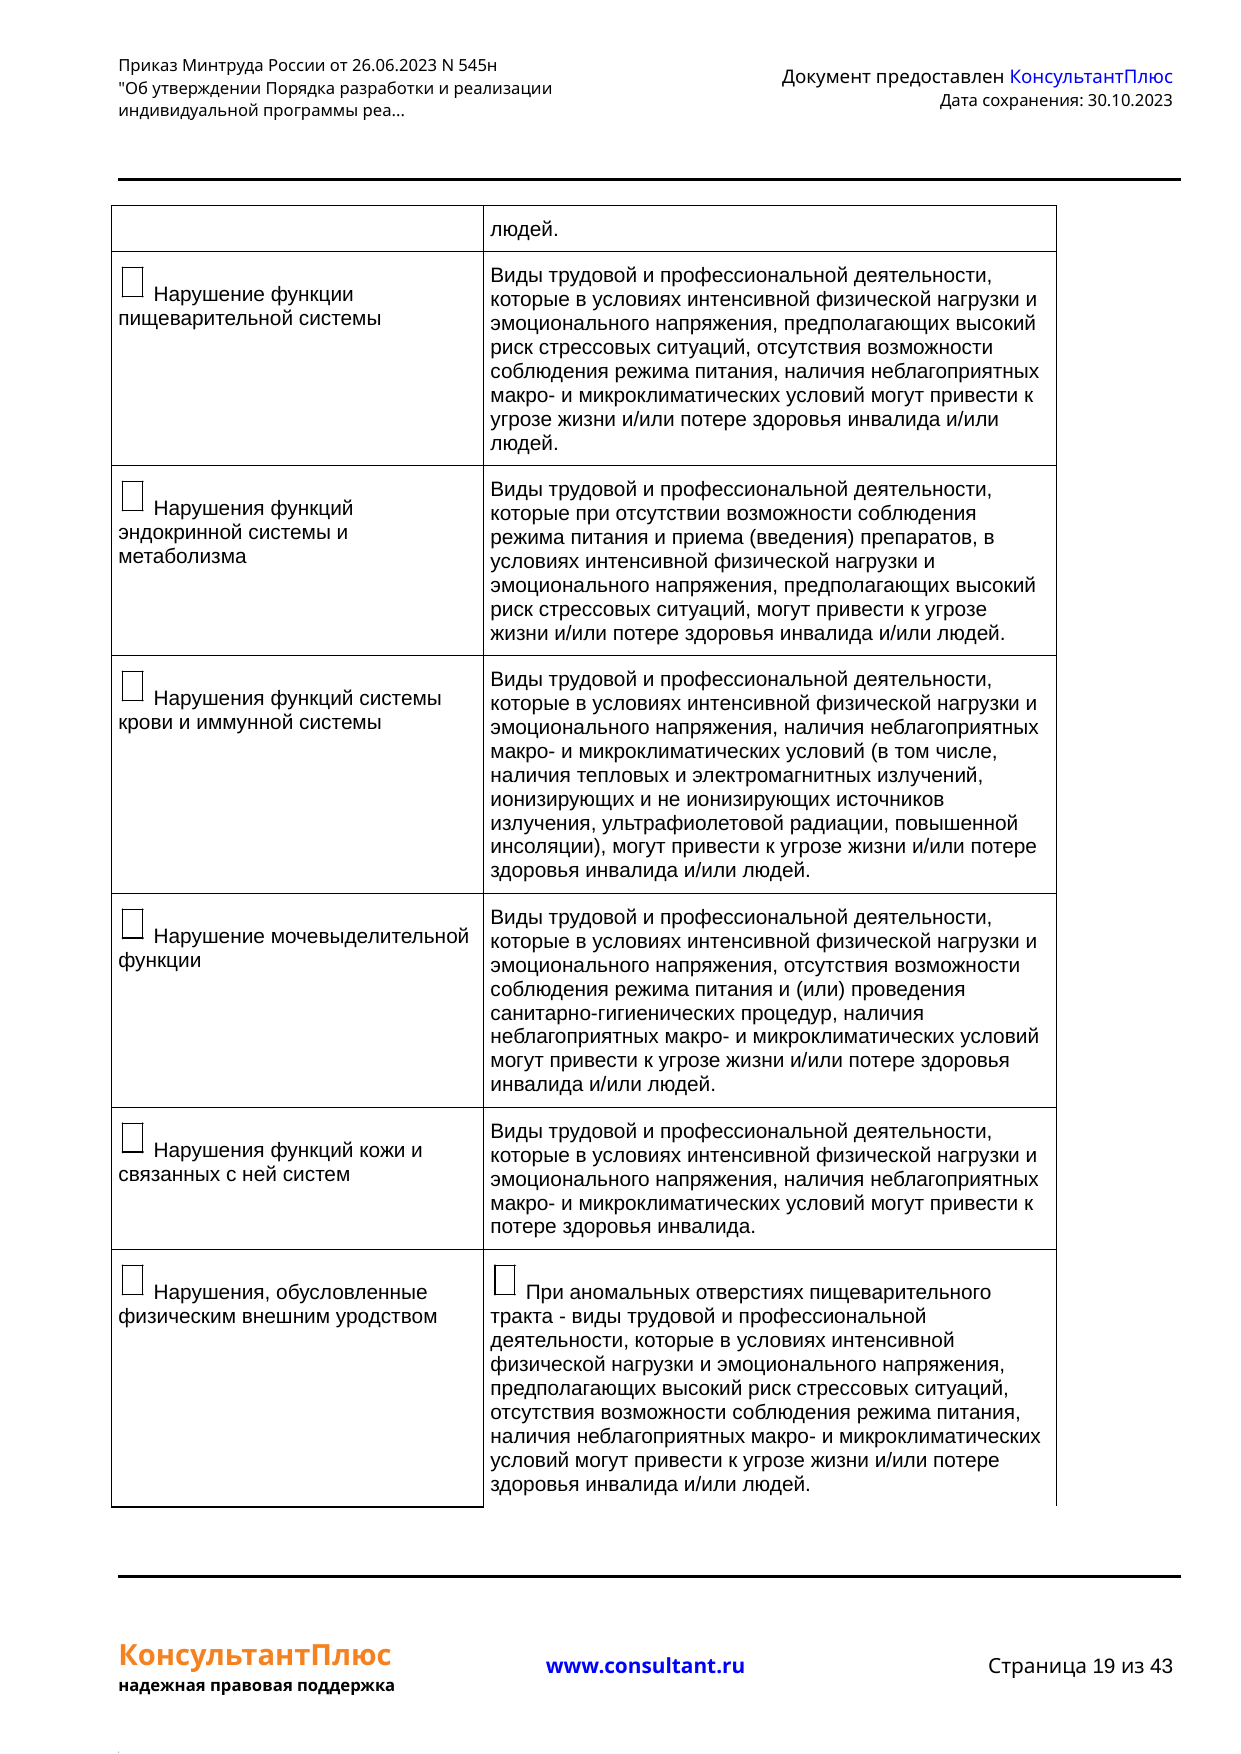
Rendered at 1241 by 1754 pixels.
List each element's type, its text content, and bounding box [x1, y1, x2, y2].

table_cell Нарушения функций эндокринной системы и метаболизма [112, 466, 483, 655]
table_cell Виды трудовой и профессиональной деятельности, которые в условиях интенсивной физической нагрузки и эмоционального напряжения, наличия неблагоприятных макро- и микроклиматических условий могут привести к потере здоровья инвалида. [484, 1108, 1056, 1249]
table_cell Виды трудовой и профессиональной деятельности, которые при отсутствии возможности соблюдения режима питания и приема (введения) препаратов, в условиях интенсивной физической нагрузки и эмоционального напряжения, предполагающих высокий риск стрессовых ситуаций, могут привести к угрозе жизни и/или потере здоровья инвалида и/или людей. [484, 466, 1056, 655]
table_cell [484, 206, 1056, 251]
table_cell Нарушение функции пищеварительной системы [112, 252, 483, 465]
table_cell Виды трудовой и профессиональной деятельности, которые в условиях интенсивной физической нагрузки и эмоционального напряжения, предполагающих высокий риск стрессовых ситуаций, отсутствия возможности соблюдения режима питания, наличия неблагоприятных макро- и микроклиматических условий могут привести к угрозе жизни и/или потере здоровья инвалида и/или людей. [484, 252, 1056, 465]
table_cell При аномальных отверстиях пищеварительного тракта - виды трудовой и профессиональной деятельности, которые в условиях интенсивной физической нагрузки и эмоционального напряжения, предполагающих высокий риск стрессовых ситуаций, отсутствия возможности соблюдения режима питания, наличия неблагоприятных макро- и микроклиматических условий могут привести к угрозе жизни и/или потере здоровья инвалида и/или людей. [484, 1250, 1056, 1506]
table_cell Виды трудовой и профессиональной деятельности, которые в условиях интенсивной физической нагрузки и эмоционального напряжения, отсутствия возможности соблюдения режима питания и (или) проведения санитарно-гигиенических процедур, наличия неблагоприятных макро- и микроклиматических условий могут привести к угрозе жизни и/или потере здоровья инвалида и/или людей. [484, 894, 1056, 1107]
table_cell Нарушения функций кожи и связанных с ней систем [112, 1108, 483, 1249]
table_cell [112, 1250, 483, 1506]
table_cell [112, 206, 483, 251]
table_cell Нарушение мочевыделительной функции [112, 894, 483, 1107]
table_cell Нарушения функций системы крови и иммунной системы [112, 656, 483, 893]
table_cell Виды трудовой и профессиональной деятельности, которые в условиях интенсивной физической нагрузки и эмоционального напряжения, наличия неблагоприятных макро- и микроклиматических условий (в том числе, наличия тепловых и электромагнитных излучений, ионизирующих и не ионизирующих источников излучения, ультрафиолетовой радиации, повышенной инсоляции), могут привести к угрозе жизни и/или потере здоровья инвалида и/или людей. [484, 656, 1056, 893]
